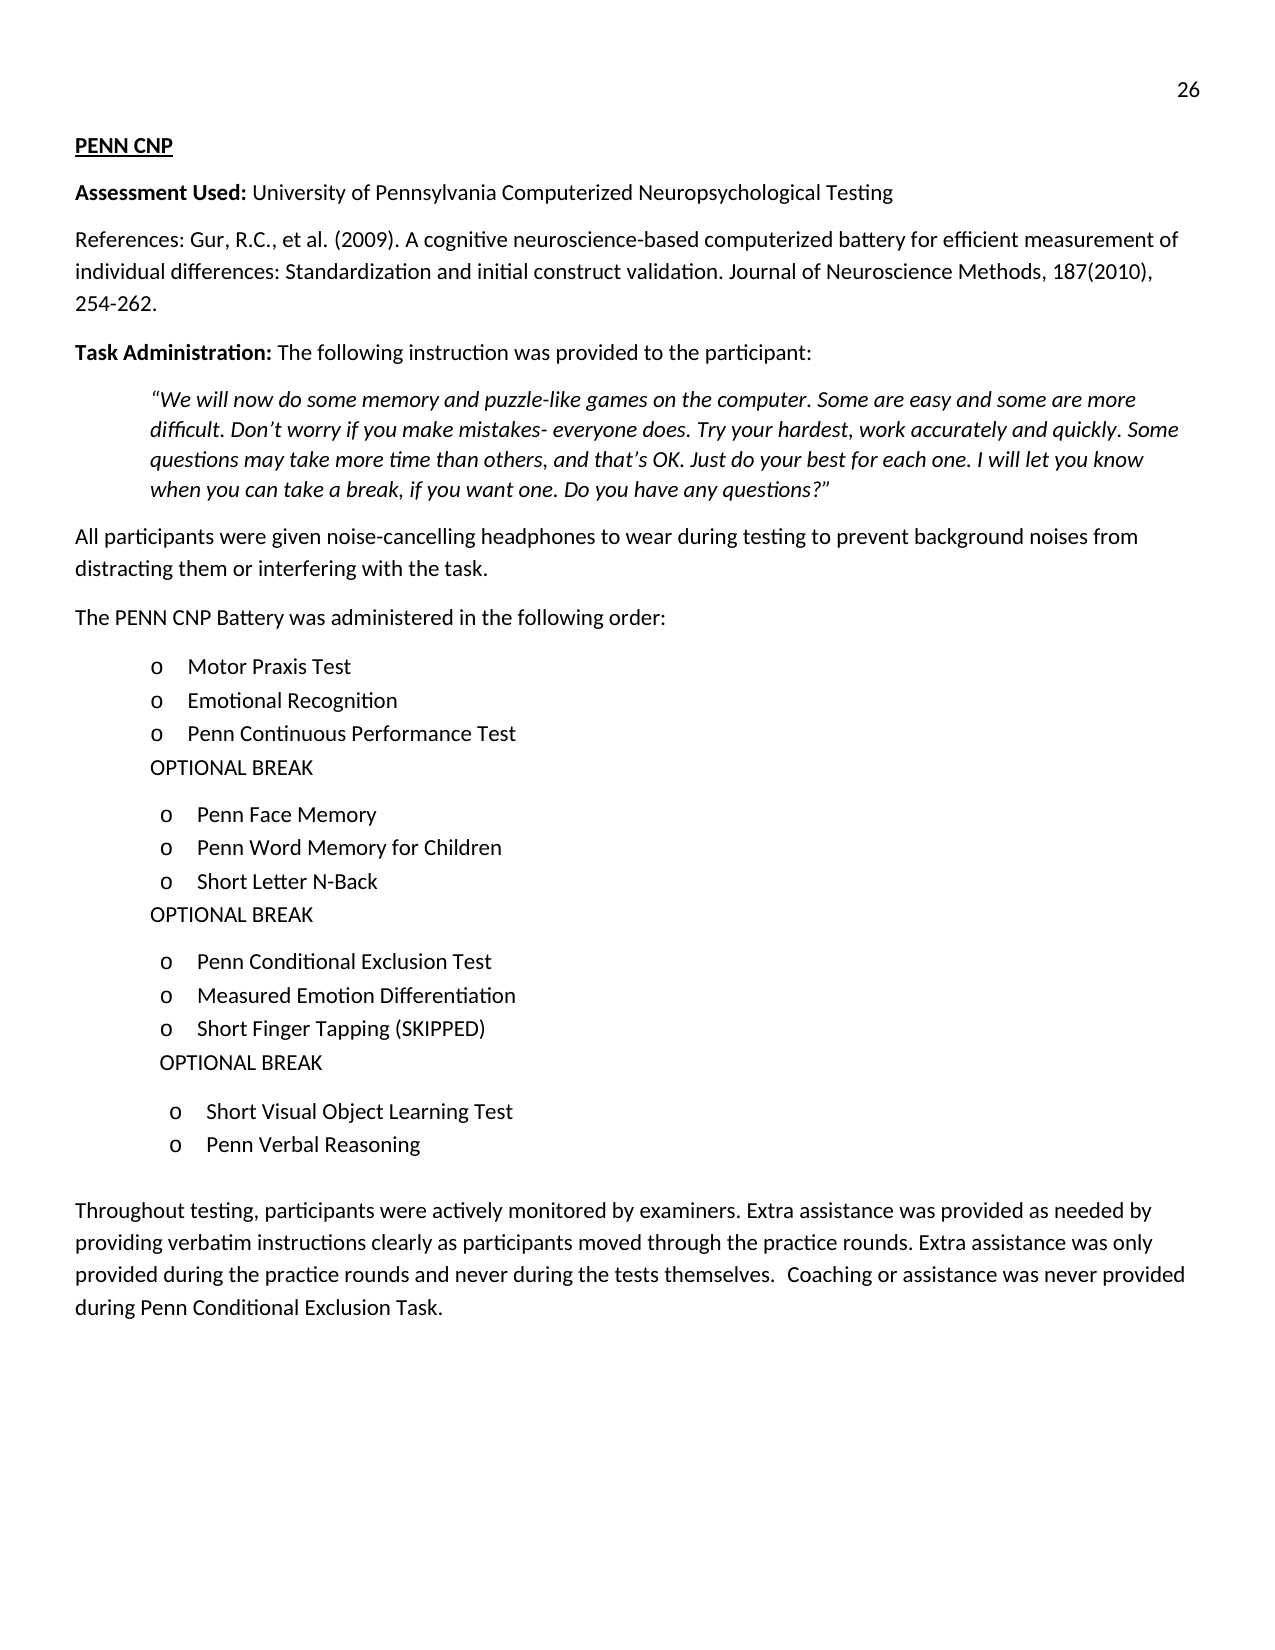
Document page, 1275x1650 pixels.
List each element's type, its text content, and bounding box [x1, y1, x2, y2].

list Penn Face Memory [159, 800, 1200, 829]
text Throughout testing, participants were actively monitored by examiners. Extra assistance was provided as needed by providing verbatim instructions clearly as participants moved through the practice rounds. Extra assistance was only provided during the practice rounds and never during the tests themselves. Coaching or assistance was never provided during Penn Conditional Exclusion Task. [75, 1196, 1200, 1321]
text Assessment Used: University of Pennsylvania Computerized Neuropsychological Testing [75, 178, 1200, 206]
text OPTIONAL BREAK [150, 753, 1200, 781]
list Penn Word Memory for Children [159, 833, 1200, 862]
text Task Administration: The following instruction was provided to the participant: [75, 338, 1200, 366]
list Penn Verbal Reasoning [169, 1130, 1200, 1159]
text The PENN CNP Battery was administered in the following order: [75, 603, 1200, 631]
list Penn Conditional Exclusion Test [159, 947, 1200, 976]
text “We will now do some memory and puzzle-like games on the computer. Some are easy and some are more difficult. Don’t worry if you make mistakes- everyone does. Try your hardest, work accurately and quickly. Some questions may take more time than others, and that’s OK. Just do your best for each one. I will let you know when you can take a break, if you want one. Do you have any questions?” [150, 385, 1200, 503]
list Penn Continuous Performance Test [150, 719, 1200, 748]
list Motor Praxis Test [150, 652, 1200, 681]
text All participants were given noise-cancelling headphones to wear during testing to prevent background noises from distracting them or interfering with the task. [75, 522, 1200, 583]
text OPTIONAL BREAK [150, 900, 1200, 928]
list Short Visual Object Learning Test [169, 1097, 1200, 1126]
text PENN CNP [75, 131, 1200, 159]
text OPTIONAL BREAK [159, 1048, 1200, 1076]
list Emotional Recognition [150, 686, 1200, 715]
text References: Gur, R.C., et al. (2009). A cognitive neuroscience-based computerized battery for efficient measurement of individual differences: Standardization and initial construct validation. Journal of Neuroscience Methods, 187(2010), 254-262. [75, 225, 1200, 317]
list Short Letter N-Back [159, 867, 1200, 896]
list Measured Emotion Differentiation [159, 981, 1200, 1010]
list Short Finger Tapping (SKIPPED) [159, 1014, 1200, 1043]
